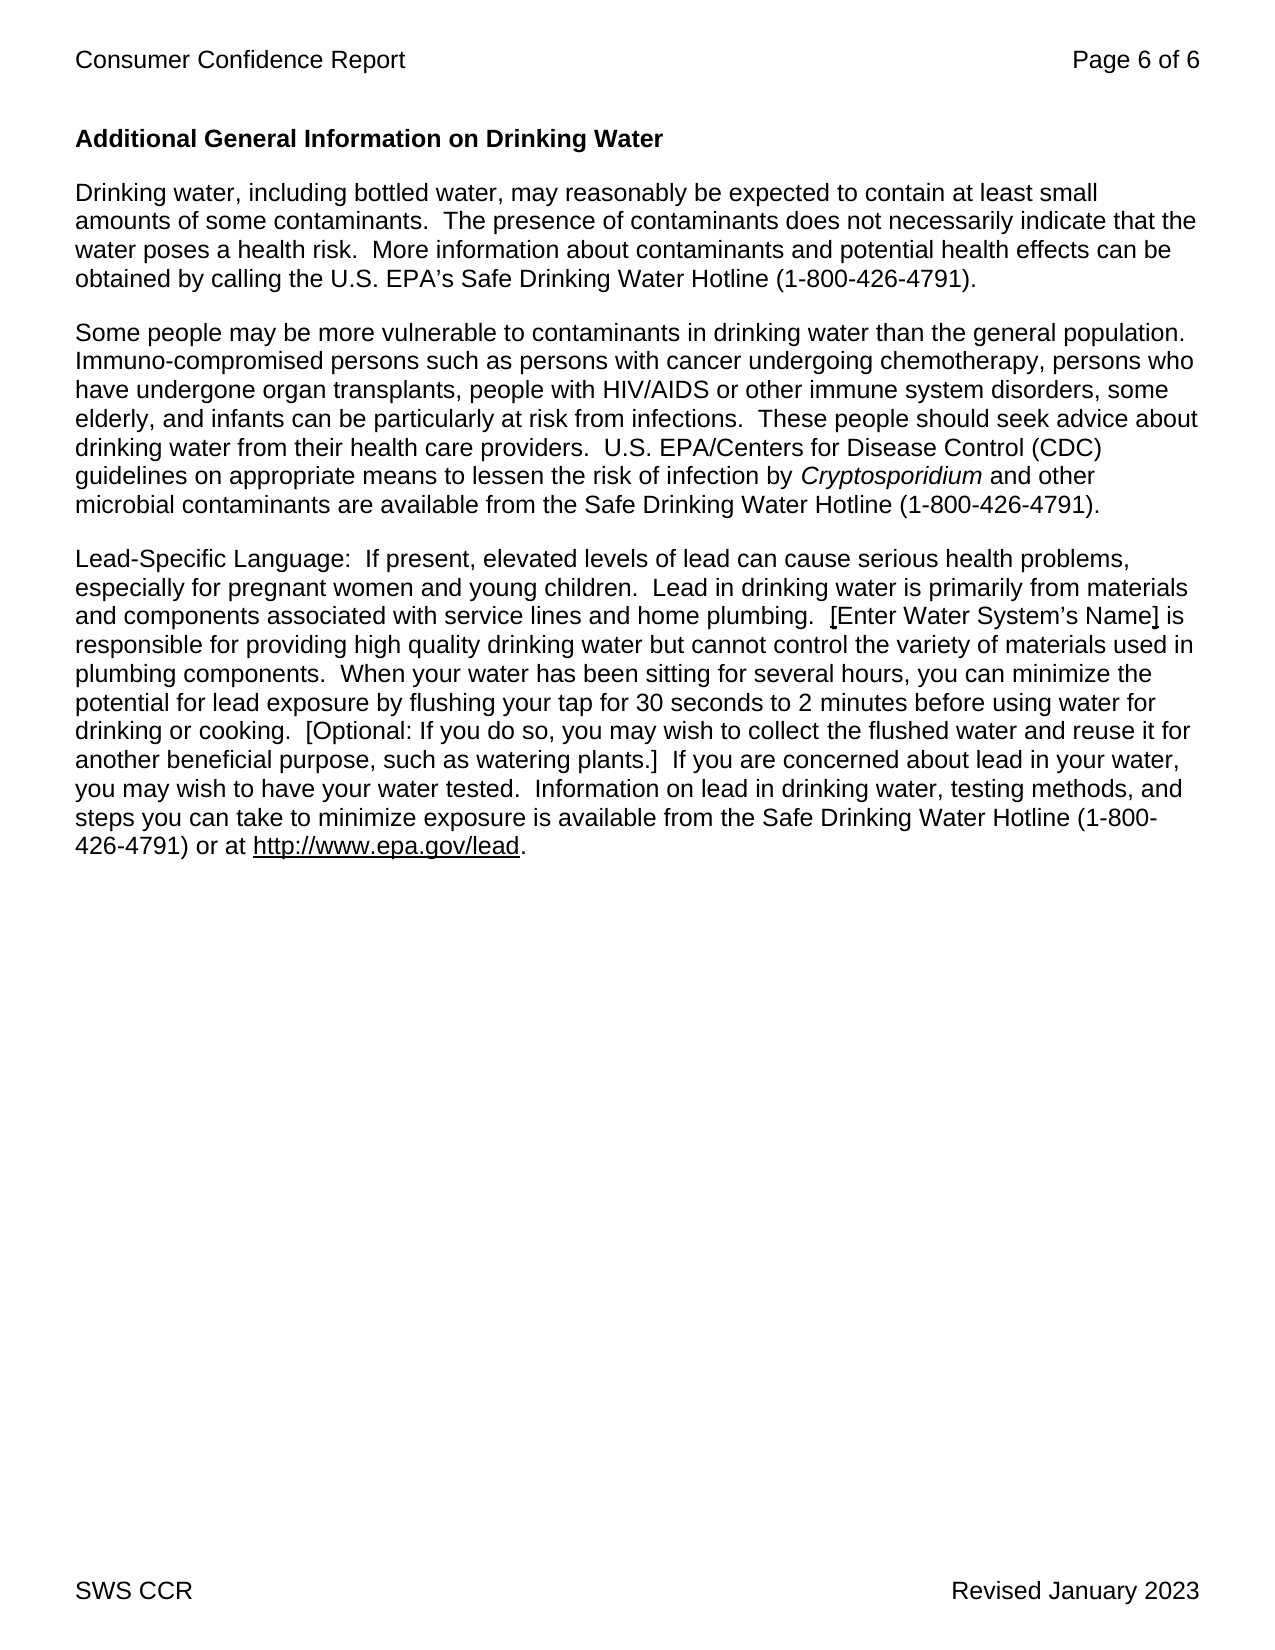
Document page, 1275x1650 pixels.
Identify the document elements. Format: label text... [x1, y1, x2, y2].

text Lead-Specific Language: If present, elevated levels of lead can cause serious health problems, especially for pregnant women and young children. Lead in drinking water is primarily from materials and components associated with service lines and home plumbing. [Enter Water System’s Name] is responsible for providing high quality drinking water but cannot control the variety of materials used in plumbing components. When your water has been sitting for several hours, you can minimize the potential for lead exposure by flushing your tap for 30 seconds to 2 minutes before using water for drinking or cooking. [Optional: If you do so, you may wish to collect the flushed water and reuse it for another beneficial purpose, such as watering plants.] If you are concerned about lead in your water, you may wish to have your water tested. Information on lead in drinking water, testing methods, and steps you can take to minimize exposure is available from the Safe Drinking Water Hotline (1-800-426-4791) or at http://www.epa.gov/lead. [75, 544, 1200, 860]
subtitle Additional General Information on Drinking Water [75, 124, 1200, 152]
text Drinking water, including bottled water, may reasonably be expected to contain at least small amounts of some contaminants. The presence of contaminants does not necessarily indicate that the water poses a health risk. More information about contaminants and potential health effects can be obtained by calling the U.S. EPA’s Safe Drinking Water Hotline (1-800-426-4791). [75, 177, 1200, 292]
text Some people may be more vulnerable to contaminants in drinking water than the general population. Immuno-compromised persons such as persons with cancer undergoing chemotherapy, persons who have undergone organ transplants, people with HIV/AIDS or other immune system disorders, some elderly, and infants can be particularly at risk from infections. These people should seek advice about drinking water from their health care providers. U.S. EPA/Centers for Disease Control (CDC) guidelines on appropriate means to lessen the risk of infection by Cryptosporidium and other microbial contaminants are available from the Safe Drinking Water Hotline (1-800-426-4791). [75, 317, 1200, 519]
